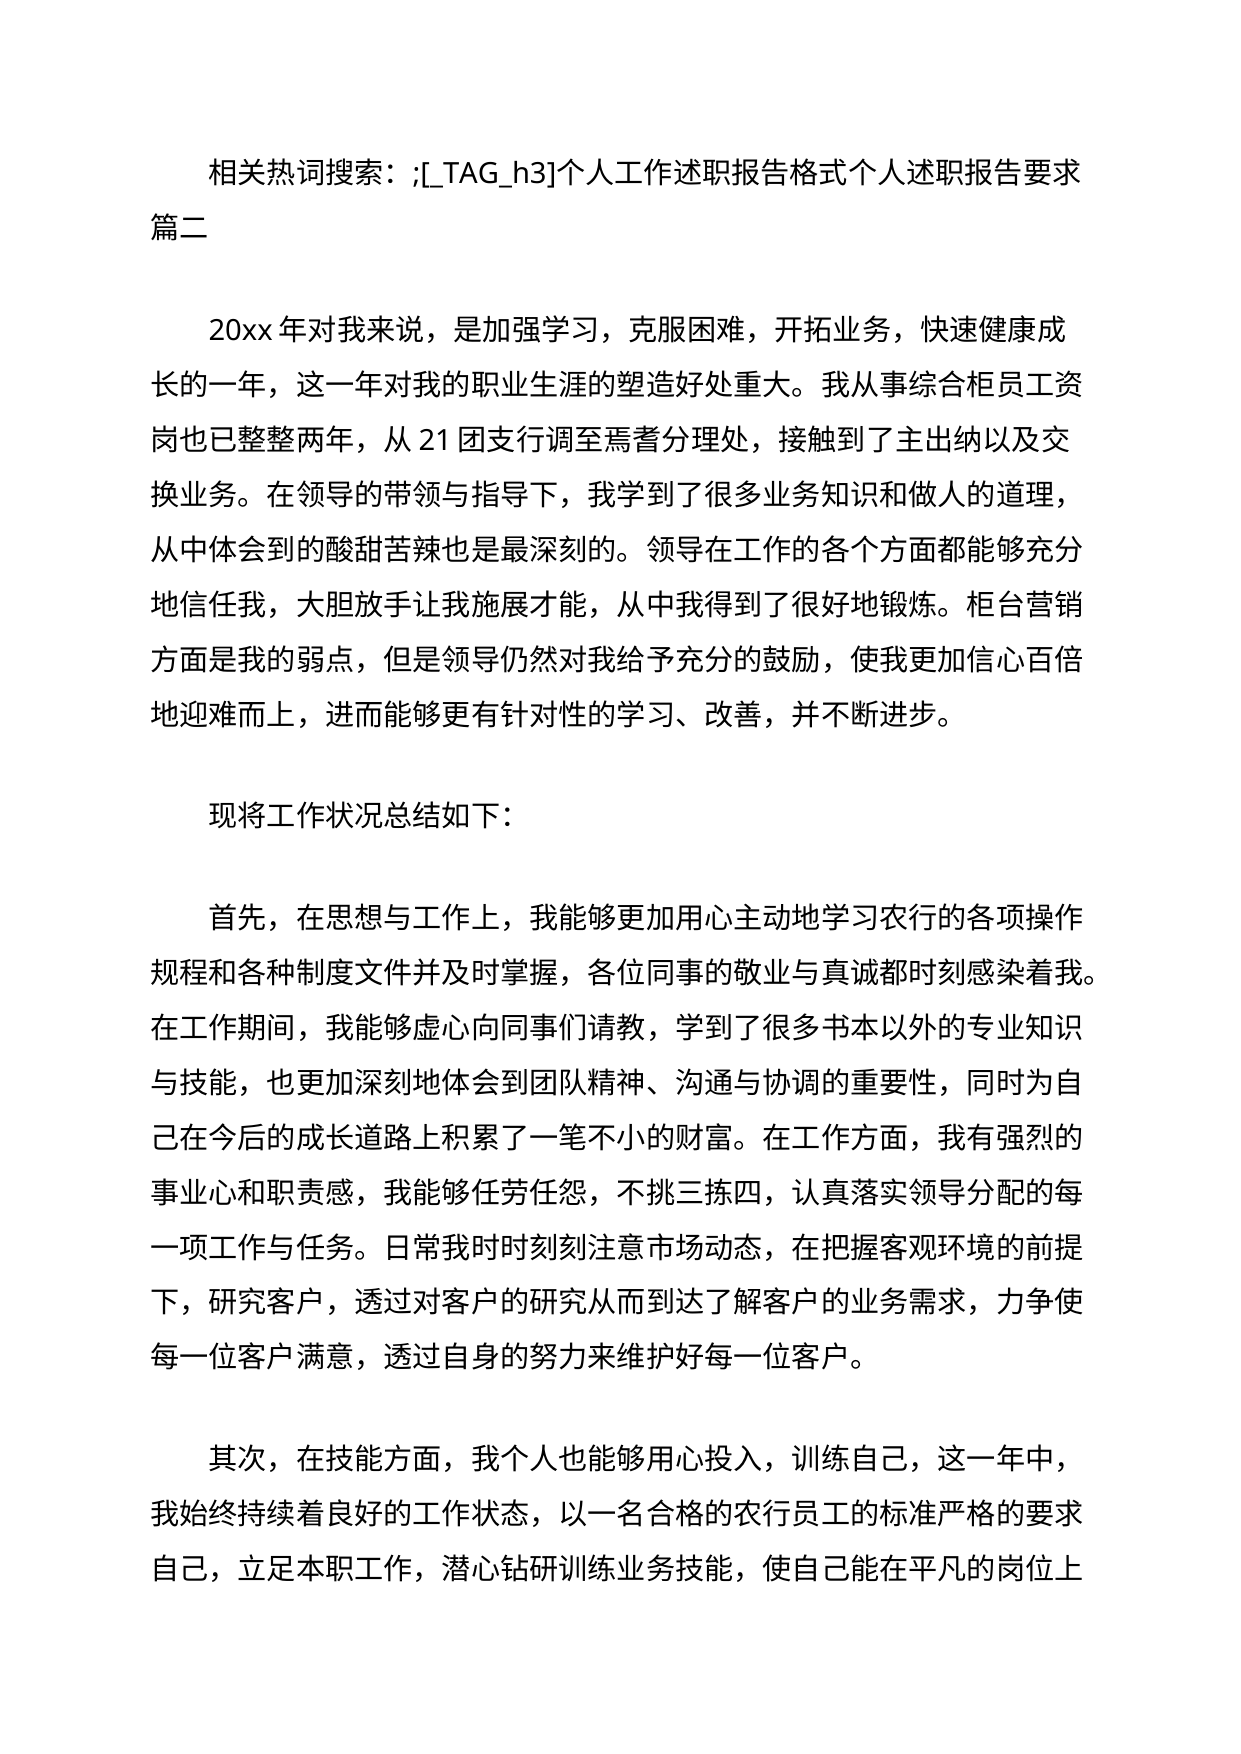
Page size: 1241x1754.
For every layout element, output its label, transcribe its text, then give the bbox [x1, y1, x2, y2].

text 首先，在思想与工作上，我能够更加用心主动地学习农行的各项操作规程和各种制度文件并及时掌握，各位同事的敬业与真诚都时刻感染着我。在工作期间，我能够虚心向同事们请教，学到了很多书本以外的专业知识与技能，也更加深刻地体会到团队精神、沟通与协调的重要性，同时为自己在今后的成长道路上积累了一笔不小的财富。在工作方面，我有强烈的事业心和职责感，我能够任劳任怨，不挑三拣四，认真落实领导分配的每一项工作与任务。日常我时时刻刻注意市场动态，在把握客观环境的前提下，研究客户，透过对客户的研究从而到达了解客户的业务需求，力争使每一位客户满意，透过自身的努力来维护好每一位客户。 [150, 895, 1090, 1376]
text 现将工作状况总结如下： [150, 793, 1090, 835]
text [150, 1436, 1090, 1588]
text 相关热词搜索：;[_TAG_h3]个人工作述职报告格式个人述职报告要求篇二 [150, 150, 1090, 247]
text 20xx年对我来说，是加强学习，克服困难，开拓业务，快速健康成长的一年，这一年对我的职业生涯的塑造好处重大。我从事综合柜员工资岗也已整整两年，从21团支行调至焉耆分理处，接触到了主出纳以及交换业务。在领导的带领与指导下，我学到了很多业务知识和做人的道理，从中体会到的酸甜苦辣也是最深刻的。领导在工作的各个方面都能够充分地信任我，大胆放手让我施展才能，从中我得到了很好地锻炼。柜台营销方面是我的弱点，但是领导仍然对我给予充分的鼓励，使我更加信心百倍地迎难而上，进而能够更有针对性的学习、改善，并不断进步。 [150, 307, 1090, 733]
